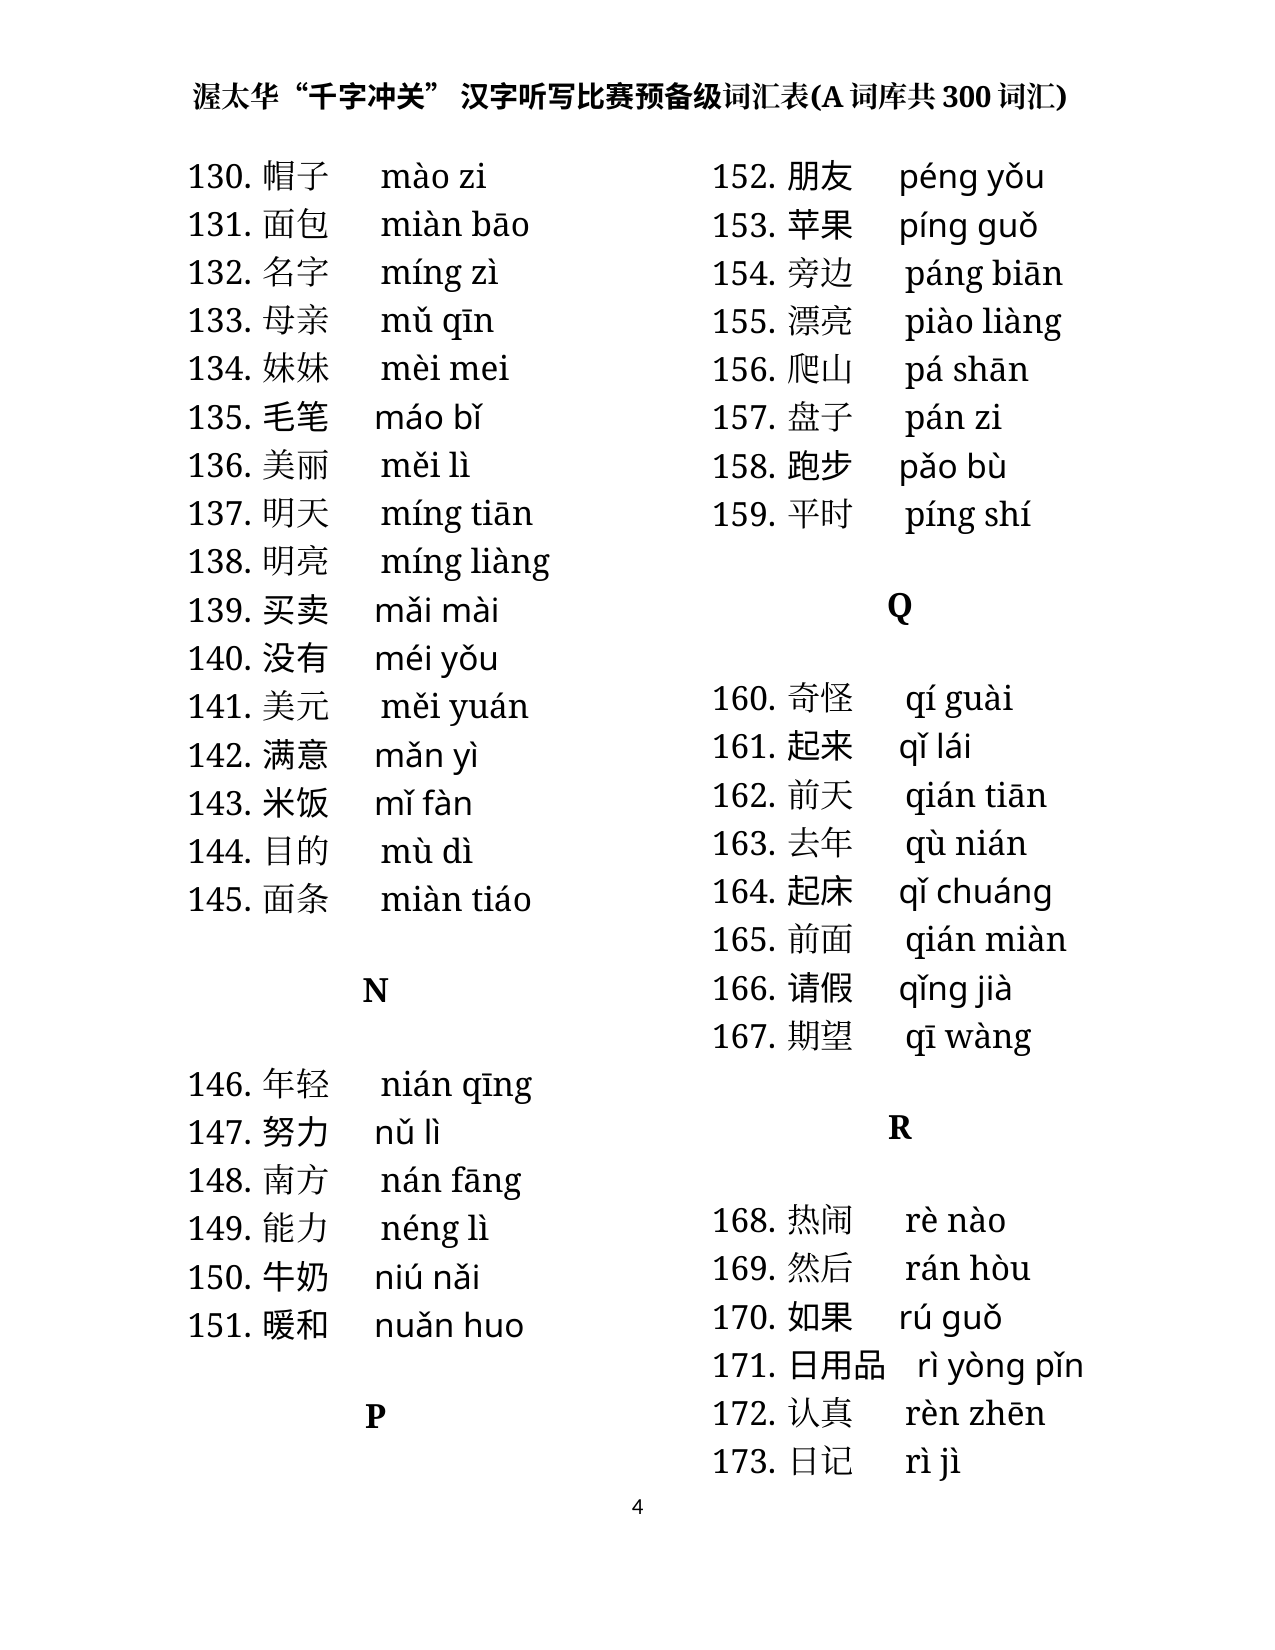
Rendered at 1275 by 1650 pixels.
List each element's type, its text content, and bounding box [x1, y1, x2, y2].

text R [674, 1103, 1125, 1149]
list 目的 mù dì [187, 825, 601, 873]
list 年轻 nián qīng [187, 1058, 601, 1106]
list 名字 míng zì [187, 246, 601, 294]
list 期望 qī wàng [712, 1010, 1125, 1058]
list 热闹 rè nào [712, 1194, 1125, 1242]
list 平时 píng shí [712, 488, 1125, 536]
list 前面 qián miàn [712, 913, 1125, 962]
list 盘子 pán zi [712, 391, 1125, 439]
list 然后 rán hòu [712, 1242, 1125, 1291]
list 前天 qián tiān [712, 769, 1125, 817]
list 母亲 mǔ qīn [187, 294, 601, 342]
list 美元 měi yuán [187, 680, 601, 728]
list 爬山 pá shān [712, 343, 1125, 391]
list 明亮 míng liàng [187, 535, 601, 583]
text N [150, 967, 601, 1012]
list 面包 miàn bāo [187, 198, 601, 246]
list 妹妹 mèi mei [187, 342, 601, 391]
list 日记 rì jì [712, 1436, 1125, 1484]
list 认真 rèn zhēn [712, 1387, 1125, 1436]
text Q [674, 581, 1125, 627]
text P [150, 1393, 601, 1438]
list 奇怪 qí guài [712, 672, 1125, 720]
list 能力 néng lì [187, 1202, 601, 1251]
list 南方 nán fāng [187, 1154, 601, 1202]
list 明天 míng tiān [187, 487, 601, 535]
list 帽子 mào zi [187, 150, 601, 198]
list 旁边 páng biān [712, 247, 1125, 295]
list 去年 qù nián [712, 817, 1125, 865]
list 美丽 měi lì [187, 439, 601, 487]
list 漂亮 piào liàng [712, 295, 1125, 343]
list 面条 miàn tiáo [187, 873, 601, 922]
